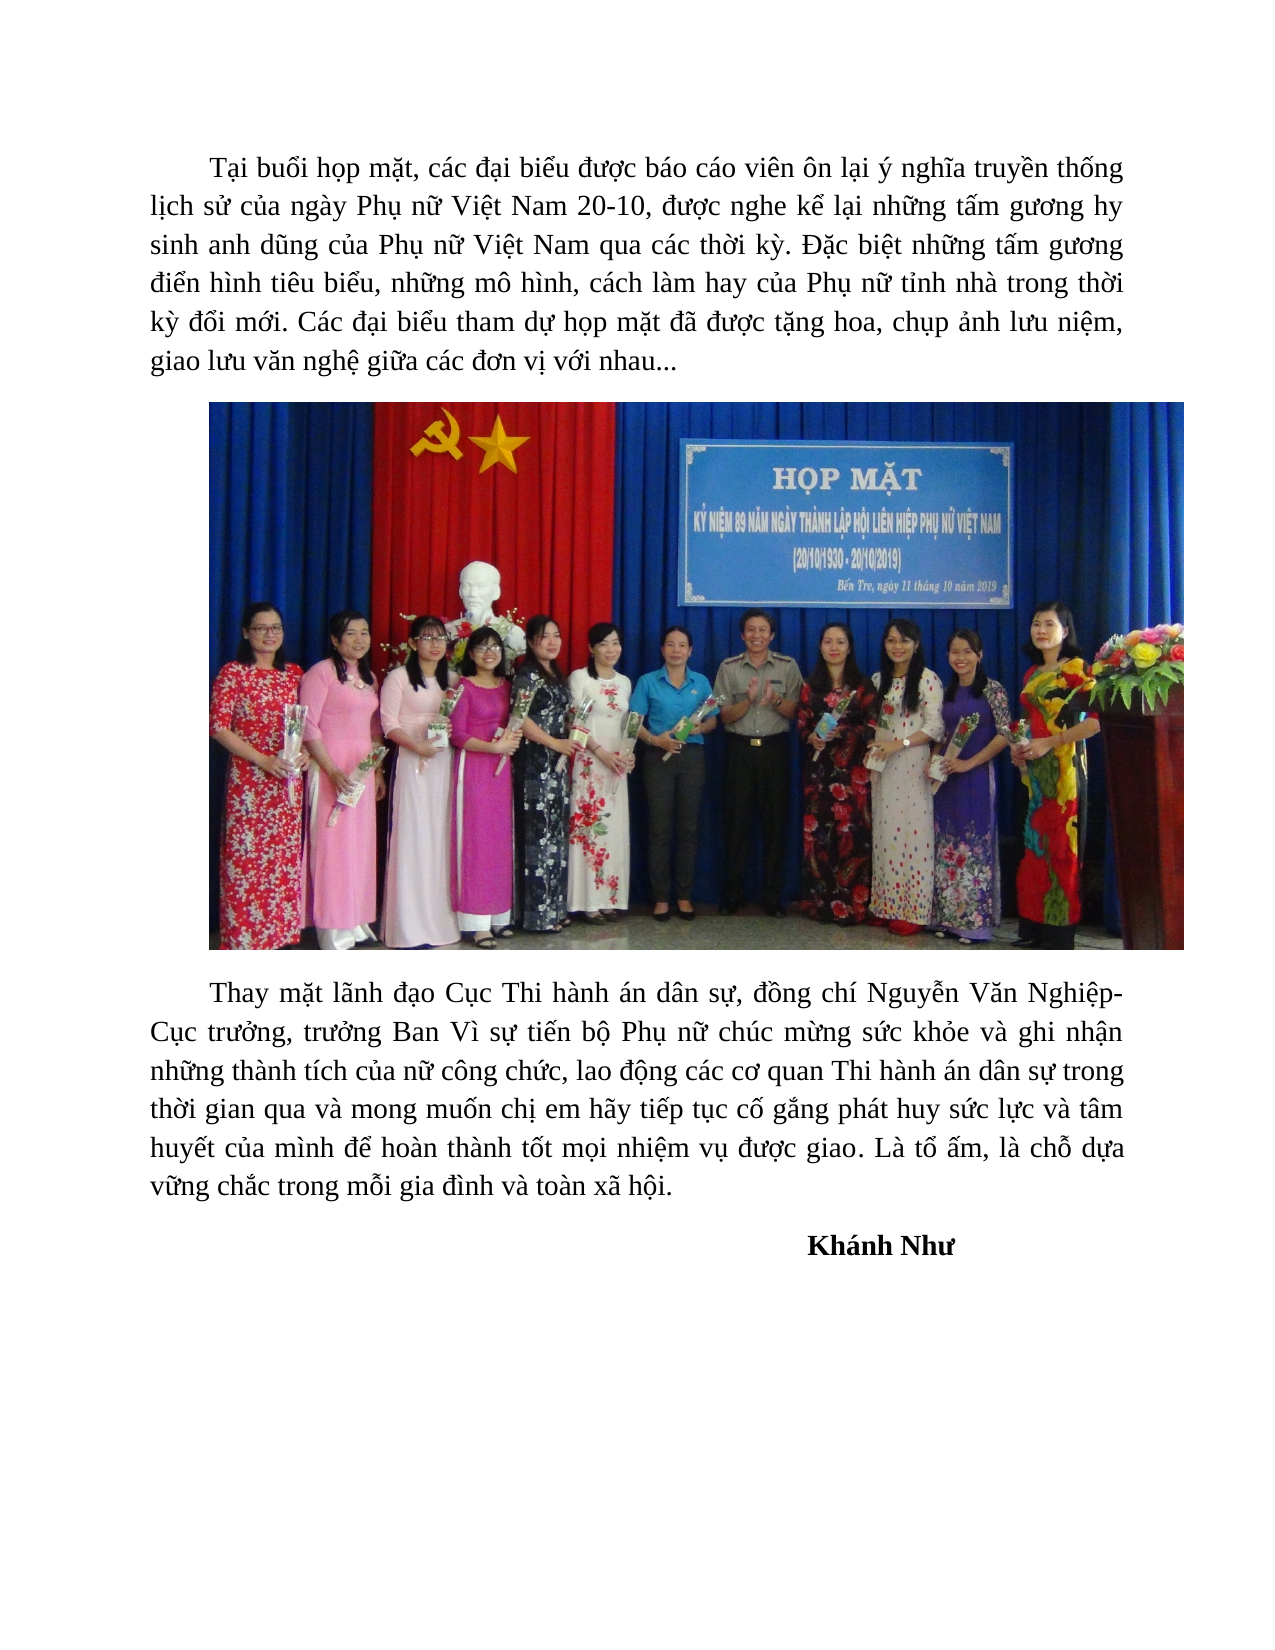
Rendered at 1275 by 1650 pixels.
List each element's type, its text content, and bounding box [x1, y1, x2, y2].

text Khánh Như [150, 1228, 1125, 1261]
text Tại buổi họp mặt, các đại biểu được báo cáo viên ôn lại ý nghĩa truyền thống lịch sử của ngày Phụ nữ Việt Nam 20-10, được nghe kể lại những tấm gương hy sinh anh dũng của Phụ nữ Việt Nam qua các thời kỳ. Đặc biệt những tấm gương điển hình tiêu biểu, những mô hình, cách làm hay của Phụ nữ tỉnh nhà trong thời kỳ đổi mới. Các đại biểu tham dự họp mặt đã được tặng hoa, chụp ảnh lưu niệm, giao lưu văn nghệ giữa các đơn vị với nhau... [150, 150, 1125, 376]
text Thay mặt lãnh đạo Cục Thi hành án dân sự, đồng chí Nguyễn Văn Nghiệp-Cục trưởng, trưởng Ban Vì sự tiến bộ Phụ nữ chúc mừng sức khỏe và ghi nhận những thành tích của nữ công chức, lao động các cơ quan Thi hành án dân sự trong thời gian qua và mong muốn chị em hãy tiếp tục cố gắng phát huy sức lực và tâm huyết của mình để hoàn thành tốt mọi nhiệm vụ được giao. Là tổ ấm, là chỗ dựa vững chắc trong mỗi gia đình và toàn xã hội. [150, 976, 1125, 1202]
picture [209, 402, 1184, 950]
